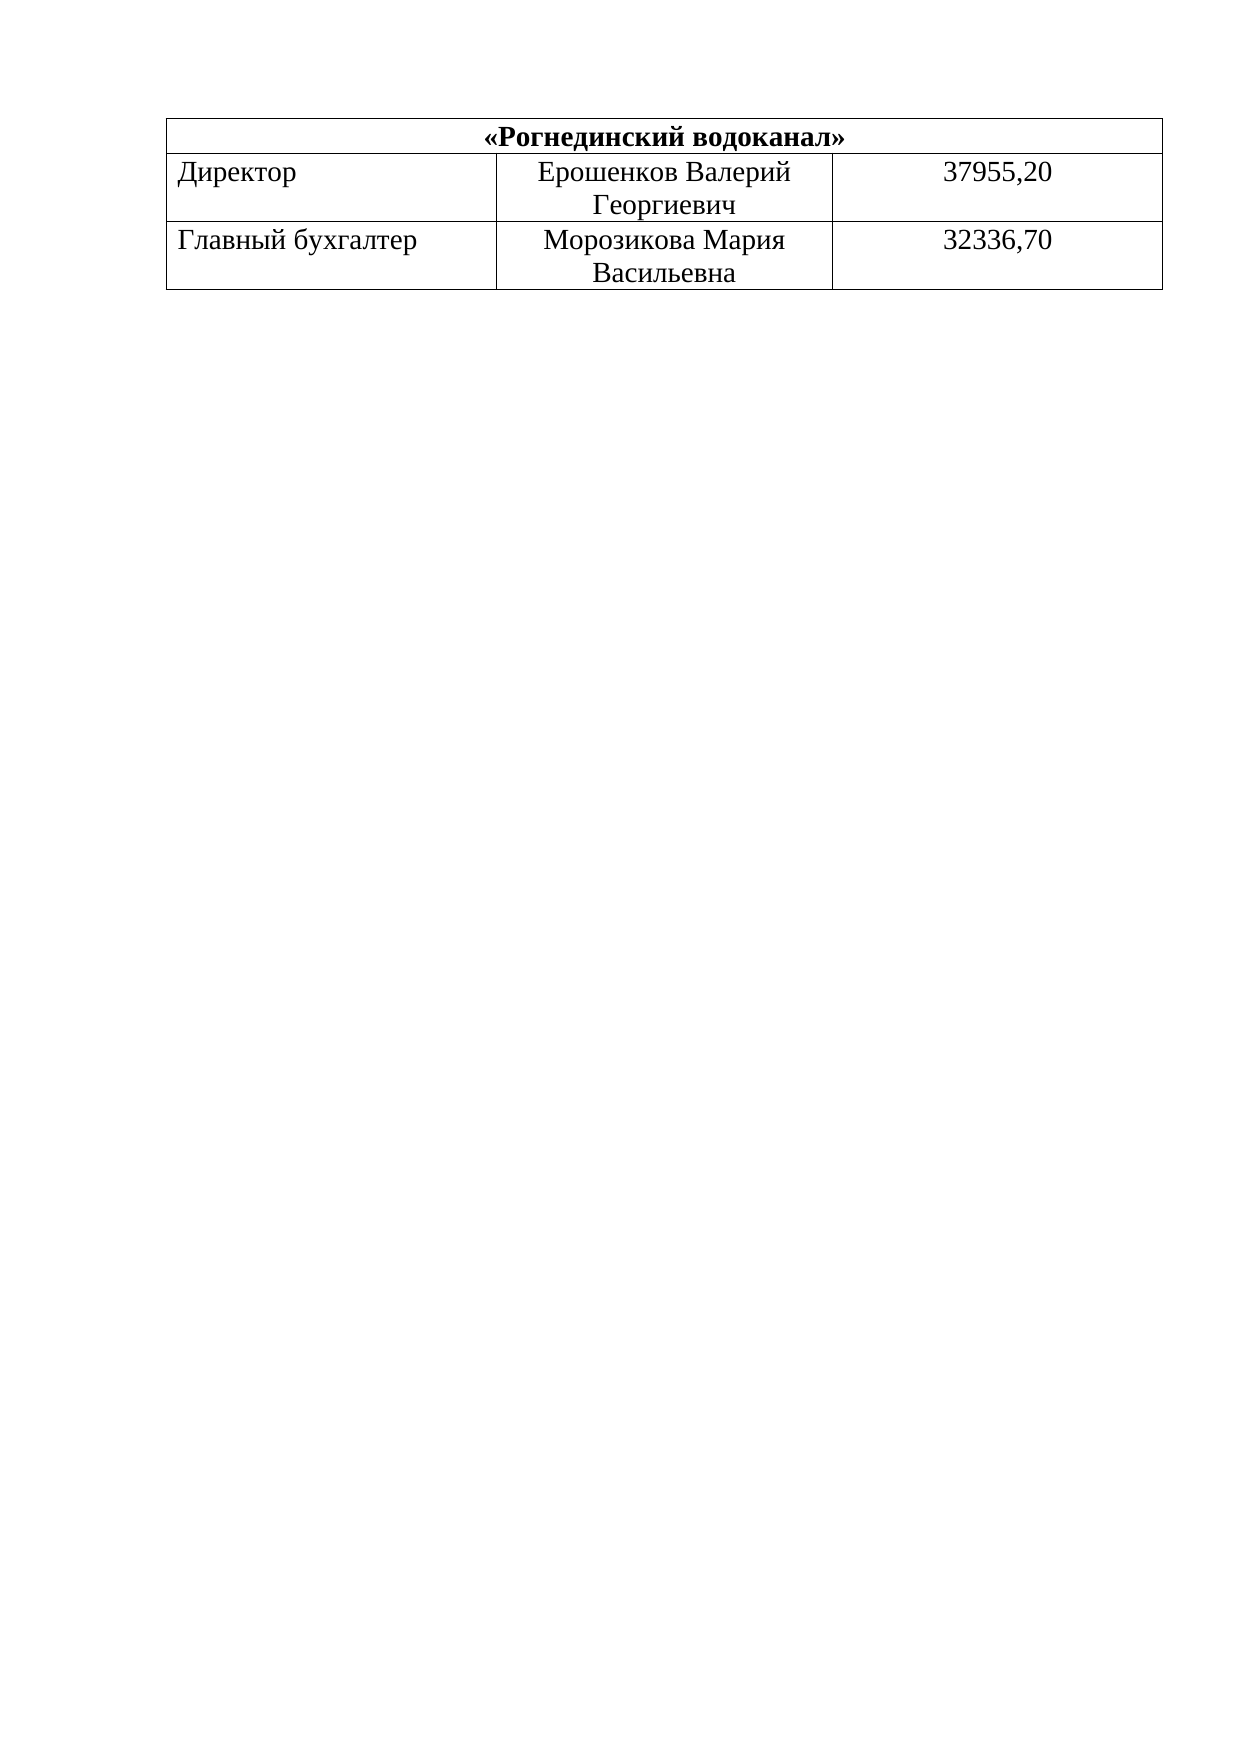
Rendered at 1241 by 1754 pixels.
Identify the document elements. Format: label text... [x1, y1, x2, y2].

table_cell Главный бухгалтер [167, 222, 496, 289]
table_cell Морозикова Мария Васильевна [497, 222, 832, 289]
table_cell Директор [167, 154, 496, 221]
table_cell 32336,70 [833, 222, 1162, 289]
table_cell Ерошенков Валерий Георгиевич [497, 154, 832, 221]
table_cell 37955,20 [833, 154, 1162, 221]
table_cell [167, 119, 1162, 153]
